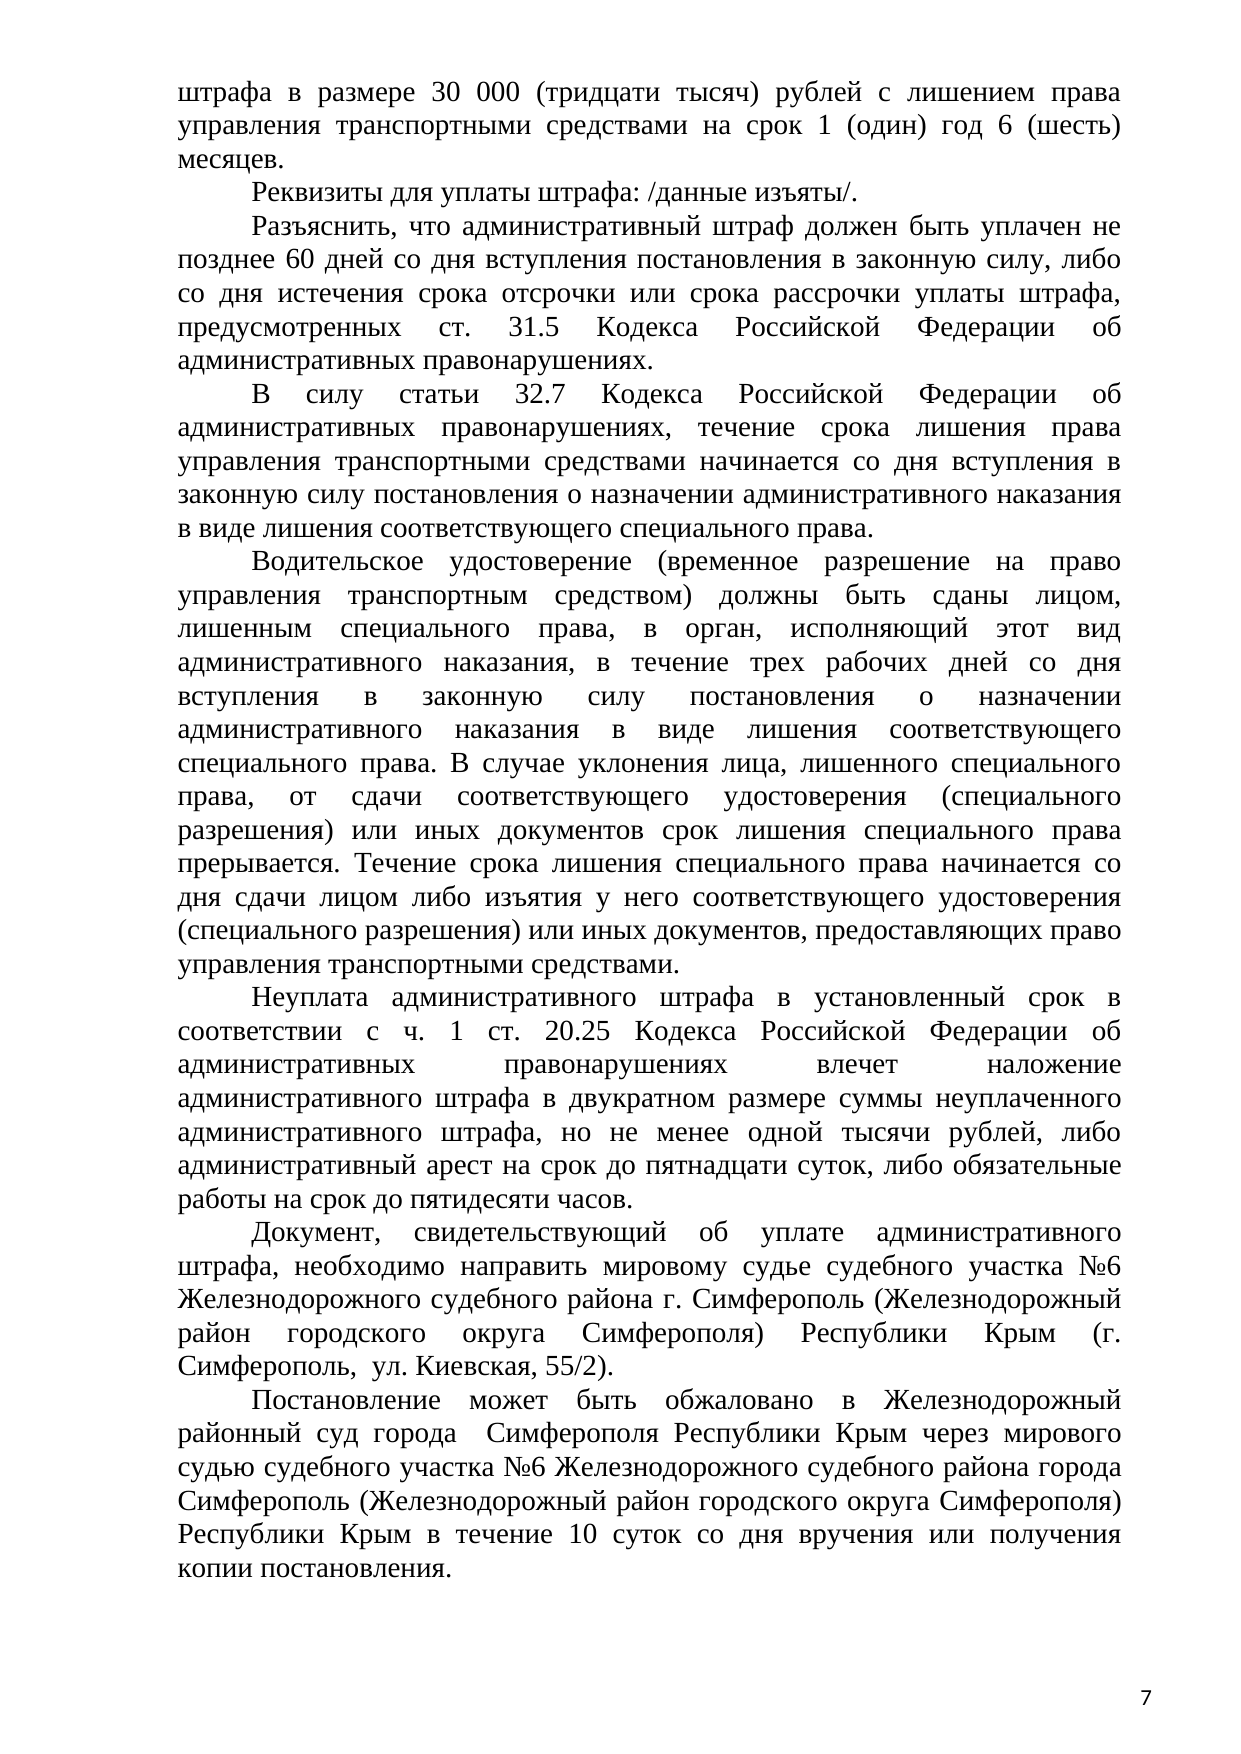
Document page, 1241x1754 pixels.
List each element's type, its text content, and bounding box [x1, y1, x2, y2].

text В силу статьи 32.7 Кодекса Российской Федерации об административных правонарушениях, течение срока лишения права управления транспортными средствами начинается со дня вступления в законную силу постановления о назначении административного наказания в виде лишения соответствующего специального права. [177, 376, 1122, 543]
text Документ, свидетельствующий об уплате административного штрафа, необходимо направить мировому судье судебного участка №6 Железнодорожного судебного района г. Симферополь (Железнодорожный район городского округа Симферополя) Республики Крым (г. Симферополь, ул. Киевская, 55/2). [177, 1214, 1122, 1382]
text Водительское удостоверение (временное разрешение на право управления транспортным средством) должны быть сданы лицом, лишенным специального права, в орган, исполняющий этот вид административного наказания, в течение трех рабочих дней со дня вступления в законную силу постановления о назначении административного наказания в виде лишения соответствующего специального права. В случае уклонения лица, лишенного специального права, от сдачи соответствующего удостоверения (специального разрешения) или иных документов срок лишения специального права прерывается. Течение срока лишения специального права начинается со дня сдачи лицом либо изъятия у него соответствующего удостоверения (специального разрешения) или иных документов, предоставляющих право управления транспортными средствами. [177, 543, 1122, 979]
text Неуплата административного штрафа в установленный срок в соответствии с ч. 1 ст. 20.25 Кодекса Российской Федерации об административных правонарушениях влечет наложение административного штрафа в двукратном размере суммы неуплаченного административного штрафа, но не менее одной тысячи рублей, либо административный арест на срок до пятнадцати суток, либо обязательные работы на срок до пятидесяти часов. [177, 979, 1122, 1214]
text Разъяснить, что административный штраф должен быть уплачен не позднее 60 дней со дня вступления постановления в законную силу, либо со дня истечения срока отсрочки или срока рассрочки уплаты штрафа, предусмотренных ст. 31.5 Кодекса Российской Федерации об административных правонарушениях. [177, 208, 1122, 376]
text Постановление может быть обжаловано в Железнодорожный районный суд города Симферополя Республики Крым через мирового судью судебного участка №6 Железнодорожного судебного района города Симферополь (Железнодорожный район городского округа Симферополя) Республики Крым в течение 10 суток со дня вручения или получения копии постановления. [177, 1382, 1122, 1583]
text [177, 74, 1122, 174]
text Реквизиты для уплаты штрафа: /данные изъяты/. [177, 174, 1122, 208]
